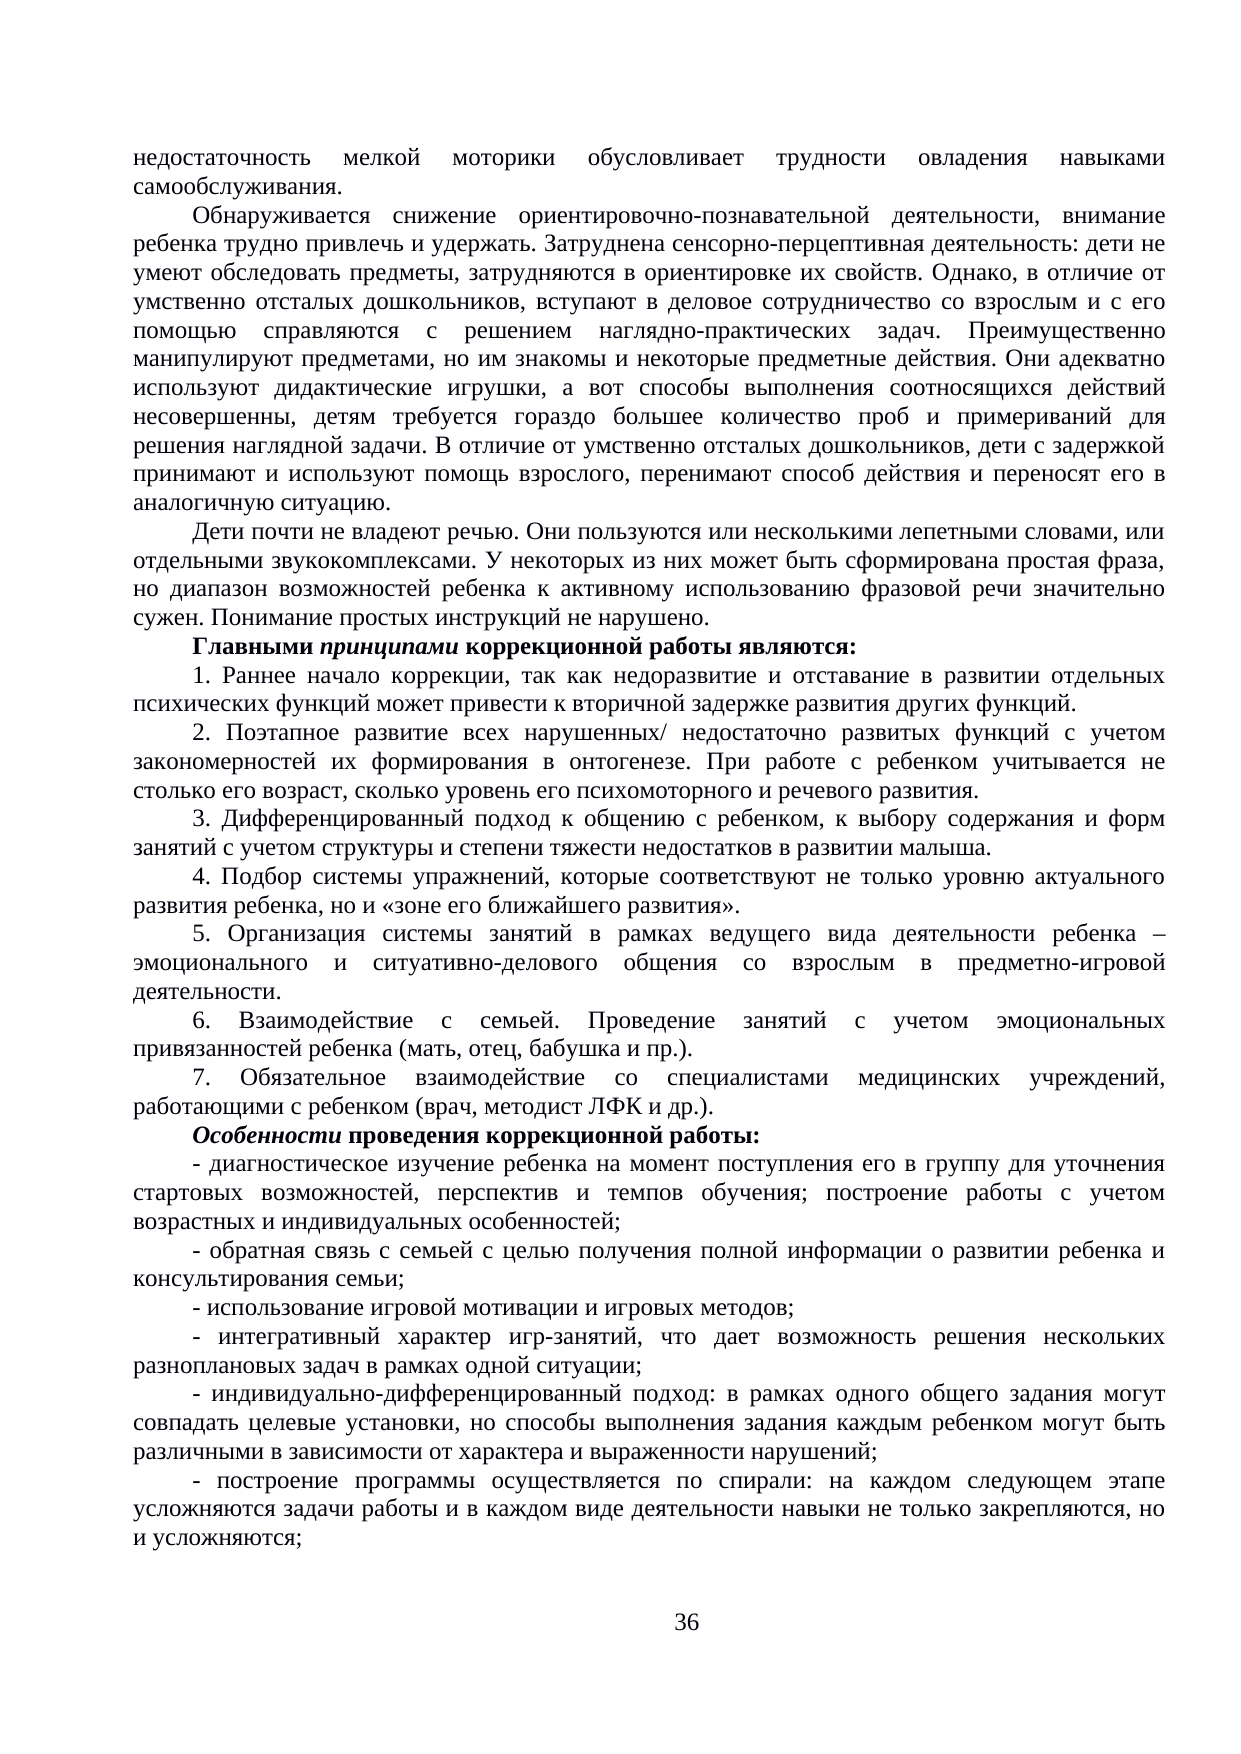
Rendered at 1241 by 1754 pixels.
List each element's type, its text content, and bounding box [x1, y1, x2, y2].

text 3. Дифференцированный подход к общению с ребенком, к выбору содержания и форм занятий с учетом структуры и степени тяжести недостатков в развитии малыша. [133, 803, 1166, 861]
text - использование игровой мотивации и игровых методов; [133, 1292, 1166, 1321]
text - обратная связь с семьей с целью получения полной информации о развитии ребенка и консультирования семьи; [133, 1235, 1166, 1292]
text - диагностическое изучение ребенка на момент поступления его в группу для уточнения стартовых возможностей, перспектив и темпов обучения; построение работы с учетом возрастных и индивидуальных особенностей; [133, 1148, 1166, 1235]
text Главными принципами коррекционной работы являются: [133, 631, 1166, 660]
text 2. Поэтапное развитие всех нарушенных/ недостаточно развитых функций с учетом закономерностей их формирования в онтогенезе. При работе с ребенком учитывается не столько его возраст, сколько уровень его психомоторного и речевого развития. [133, 717, 1166, 803]
text - интегративный характер игр-занятий, что дает возможность решения нескольких разноплановых задач в рамках одной ситуации; [133, 1321, 1166, 1378]
text 4. Подбор системы упражнений, которые соответствуют не только уровню актуального развития ребенка, но и «зоне его ближайшего развития». [133, 861, 1166, 918]
text - индивидуально-дифференцированный подход: в рамках одного общего задания могут совпадать целевые установки, но способы выполнения задания каждым ребенком могут быть различными в зависимости от характера и выраженности нарушений; [133, 1378, 1166, 1465]
text - построение программы осуществляется по спирали: на каждом следующем этапе усложняются задачи работы и в каждом виде деятельности навыки не только закрепляются, но и усложняются; [133, 1465, 1166, 1551]
text Дети почти не владеют речью. Они пользуются или несколькими лепетными словами, или отдельными звукокомплексами. У некоторых из них может быть сформирована простая фраза, но диапазон возможностей ребенка к активному использованию фразовой речи значительно сужен. Понимание простых инструкций не нарушено. [133, 516, 1166, 631]
text 6. Взаимодействие с семьей. Проведение занятий с учетом эмоциональных привязанностей ребенка (мать, отец, бабушка и пр.). [133, 1005, 1166, 1062]
text Обнаруживается снижение ориентировочно-познавательной деятельности, внимание ребенка трудно привлечь и удержать. Затруднена сенсорно-перцептивная деятельность: дети не умеют обследовать предметы, затрудняются в ориентировке их свойств. Однако, в отличие от умственно отсталых дошкольников, вступают в деловое сотрудничество со взрослым и с его помощью справляются с решением наглядно-практических задач. Преимущественно манипулируют предметами, но им знакомы и некоторые предметные действия. Они адекватно используют дидактические игрушки, а вот способы выполнения соотносящихся действий несовершенны, детям требуется гораздо большее количество проб и примериваний для решения наглядной задачи. В отличие от умственно отсталых дошкольников, дети с задержкой принимают и используют помощь взрослого, перенимают способ действия и переносят его в аналогичную ситуацию. [133, 200, 1166, 516]
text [133, 142, 1166, 200]
text Особенности проведения коррекционной работы: [133, 1120, 1166, 1148]
text 1. Раннее начало коррекции, так как недоразвитие и отставание в развитии отдельных психических функций может привести к вторичной задержке развития других функций. [133, 660, 1166, 717]
text 7. Обязательное взаимодействие со специалистами медицинских учреждений, работающими с ребенком (врач, методист ЛФК и др.). [133, 1062, 1166, 1120]
text 5. Организация системы занятий в рамках ведущего вида деятельности ребенка –эмоционального и ситуативно-делового общения со взрослым в предметно-игровой деятельности. [133, 918, 1166, 1005]
